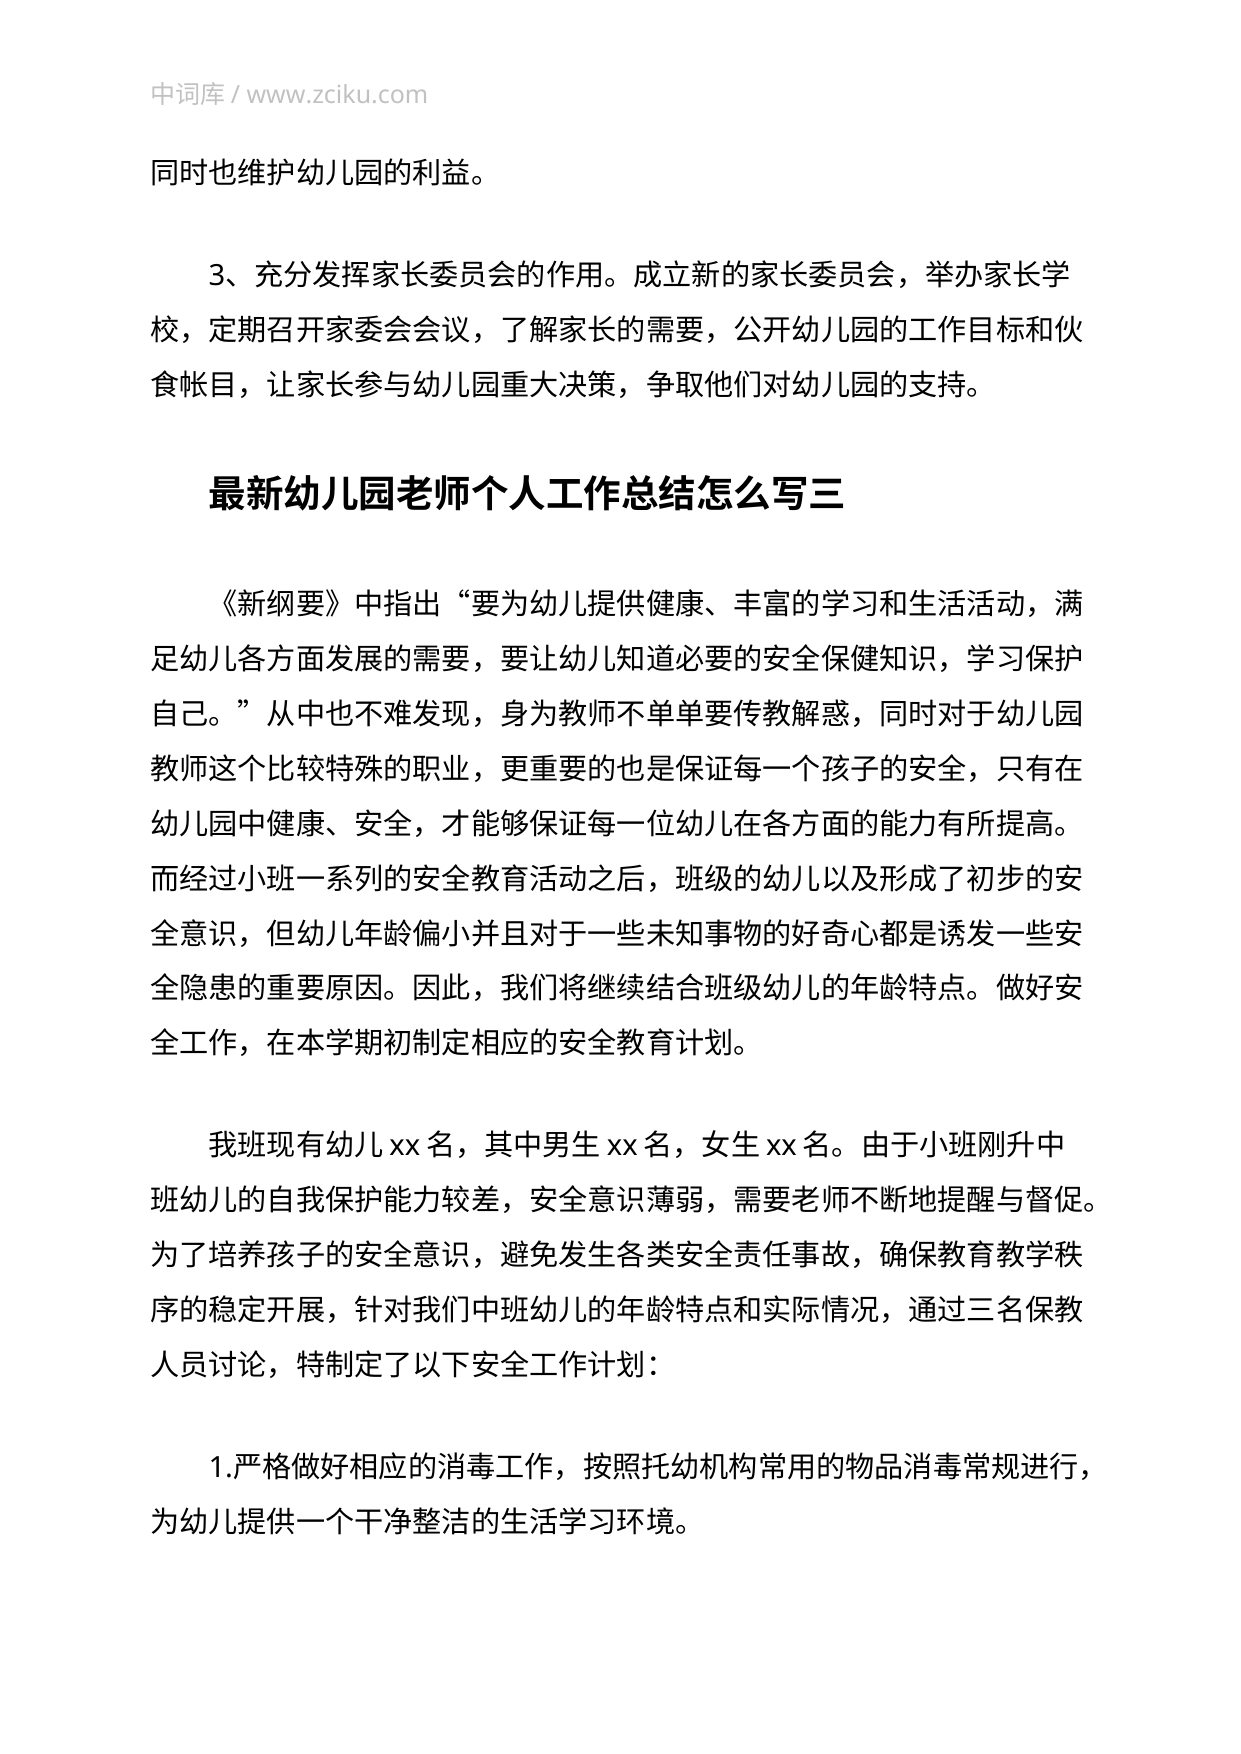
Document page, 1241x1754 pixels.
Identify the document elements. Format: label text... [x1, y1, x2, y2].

text 《新纲要》中指出“要为幼儿提供健康、丰富的学习和生活活动，满足幼儿各方面发展的需要，要让幼儿知道必要的安全保健知识，学习保护自己。”从中也不难发现，身为教师不单单要传教解惑，同时对于幼儿园教师这个比较特殊的职业，更重要的也是保证每一个孩子的安全，只有在幼儿园中健康、安全，才能够保证每一位幼儿在各方面的能力有所提高。而经过小班一系列的安全教育活动之后，班级的幼儿以及形成了初步的安全意识，但幼儿年龄偏小并且对于一些未知事物的好奇心都是诱发一些安全隐患的重要原因。因此，我们将继续结合班级幼儿的年龄特点。做好安全工作，在本学期初制定相应的安全教育计划。 [150, 581, 1090, 1062]
text 3、充分发挥家长委员会的作用。成立新的家长委员会，举办家长学校，定期召开家委会会议，了解家长的需要，公开幼儿园的工作目标和伙食帐目，让家长参与幼儿园重大决策，争取他们对幼儿园的支持。 [150, 252, 1090, 404]
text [150, 150, 1090, 192]
text 最新幼儿园老师个人工作总结怎么写三 [150, 463, 1090, 518]
text 我班现有幼儿xx名，其中男生xx名，女生xx名。由于小班刚升中班幼儿的自我保护能力较差，安全意识薄弱，需要老师不断地提醒与督促。为了培养孩子的安全意识，避免发生各类安全责任事故，确保教育教学秩序的稳定开展，针对我们中班幼儿的年龄特点和实际情况，通过三名保教人员讨论，特制定了以下安全工作计划： [150, 1122, 1090, 1384]
text 1.严格做好相应的消毒工作，按照托幼机构常用的物品消毒常规进行，为幼儿提供一个干净整洁的生活学习环境。 [150, 1443, 1090, 1541]
